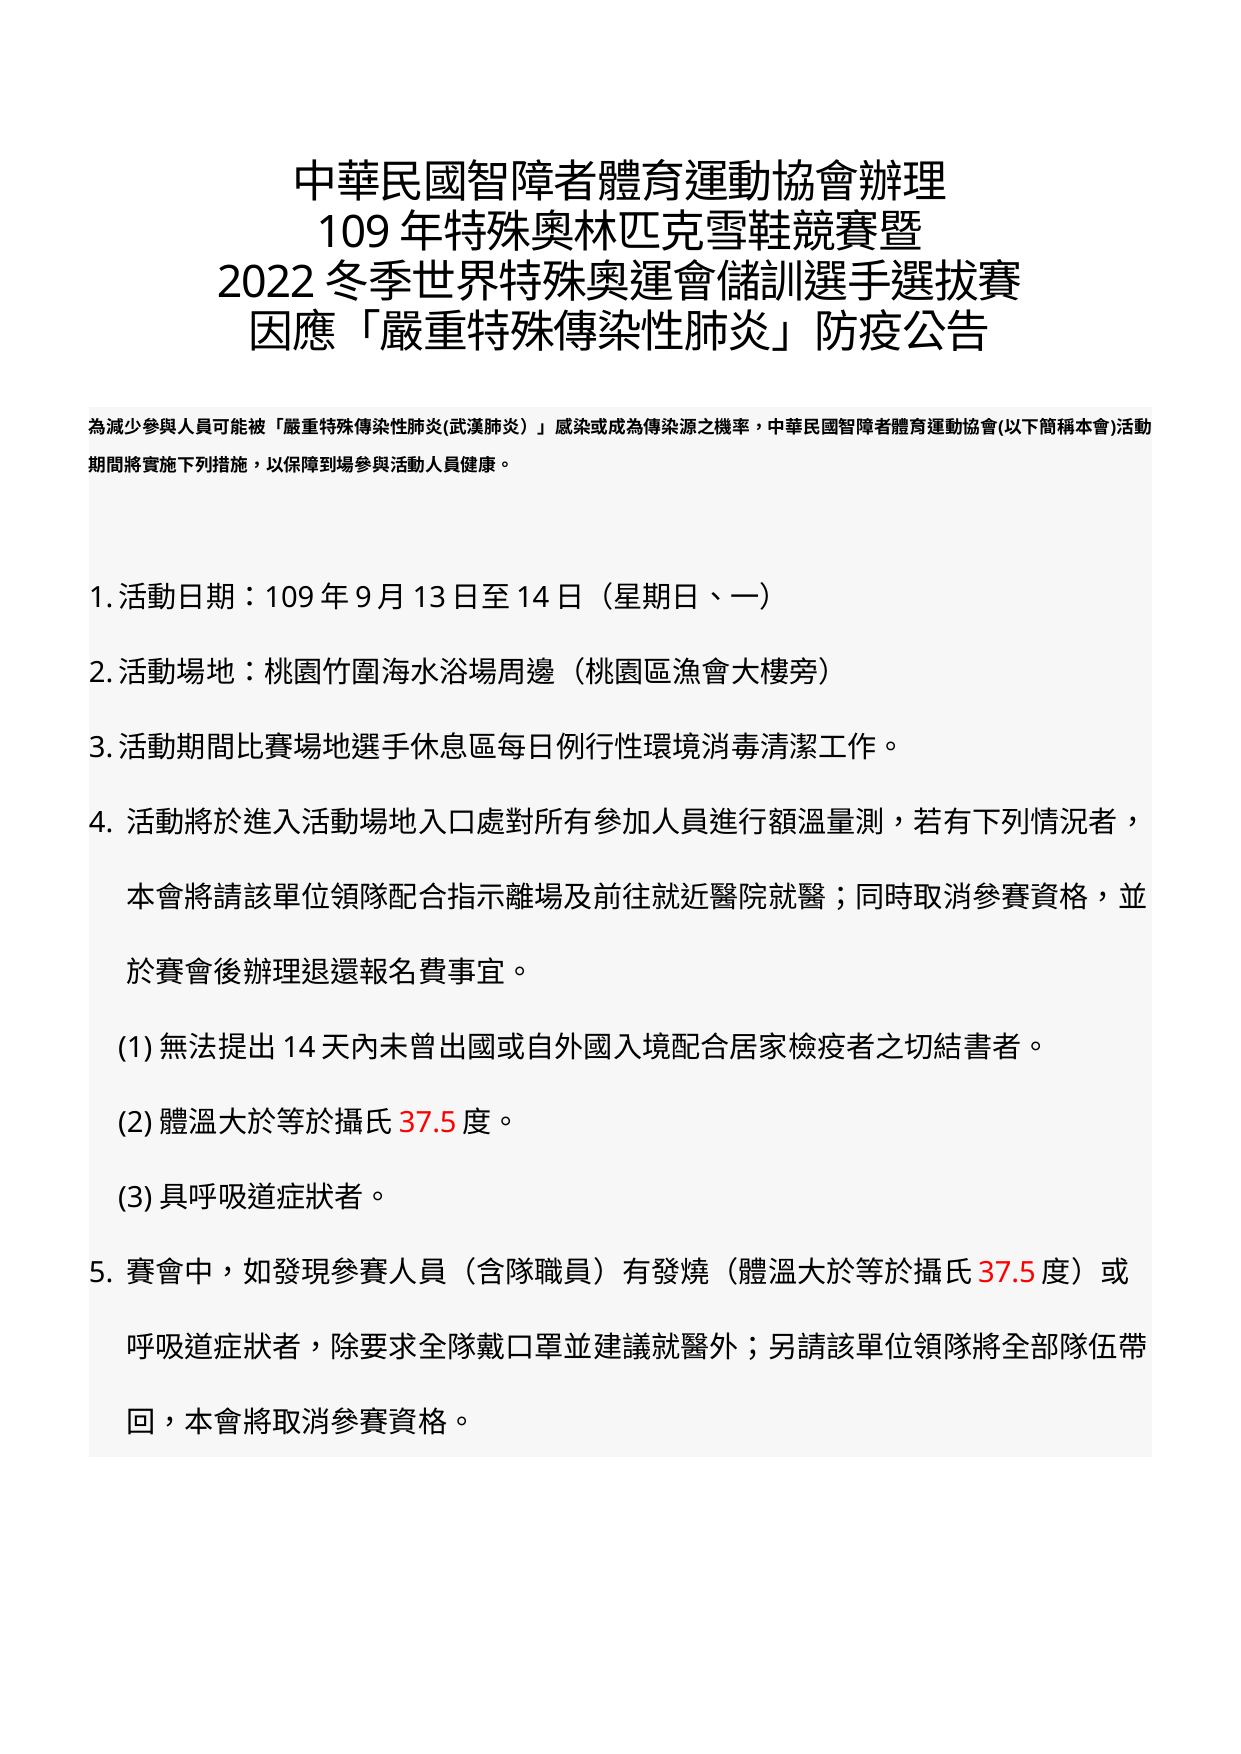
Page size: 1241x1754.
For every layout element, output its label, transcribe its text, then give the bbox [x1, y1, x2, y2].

text 中華民國智障者體育運動協會辦理 [89, 157, 1152, 207]
text (1) 無法提出14天內未曾出國或自外國入境配合居家檢疫者之切結書者。 [89, 1007, 1152, 1082]
text (2) 體溫大於等於攝氏37.5度。 [89, 1082, 1152, 1157]
list 活動期間比賽場地選手休息區每日例行性環境消毒清潔工作。 [89, 707, 1152, 782]
list 活動場地：桃園竹圍海水浴場周邊（桃園區漁會大樓旁） [89, 632, 1152, 707]
text 因應「嚴重特殊傳染性肺炎」防疫公告 [89, 307, 1152, 357]
list 活動將於進入活動場地入口處對所有參加人員進行額溫量測，若有下列情況者，本會將請該單位領隊配合指示離場及前往就近醫院就醫；同時取消參賽資格，並於賽會後辦理退還報名費事宜。 [89, 782, 1152, 1007]
list 活動日期：109年9月13日至14日（星期日、一） [89, 557, 1152, 632]
text (3) 具呼吸道症狀者。 [89, 1157, 1152, 1232]
text 2022冬季世界特殊奧運會儲訓選手選拔賽 [89, 257, 1152, 307]
list 賽會中，如發現參賽人員（含隊職員）有發燒（體溫大於等於攝氏37.5度）或呼吸道症狀者，除要求全隊戴口罩並建議就醫外；另請該單位領隊將全部隊伍帶回，本會將取消參賽資格。 [89, 1232, 1152, 1457]
text 109年特殊奧林匹克雪鞋競賽暨 [89, 207, 1152, 257]
text 為減少參與人員可能被「嚴重特殊傳染性肺炎(武漢肺炎）」感染或成為傳染源之機率，中華民國智障者體育運動協會(以下簡稱本會)活動期間將實施下列措施，以保障到場參與活動人員健康。 [89, 407, 1152, 482]
